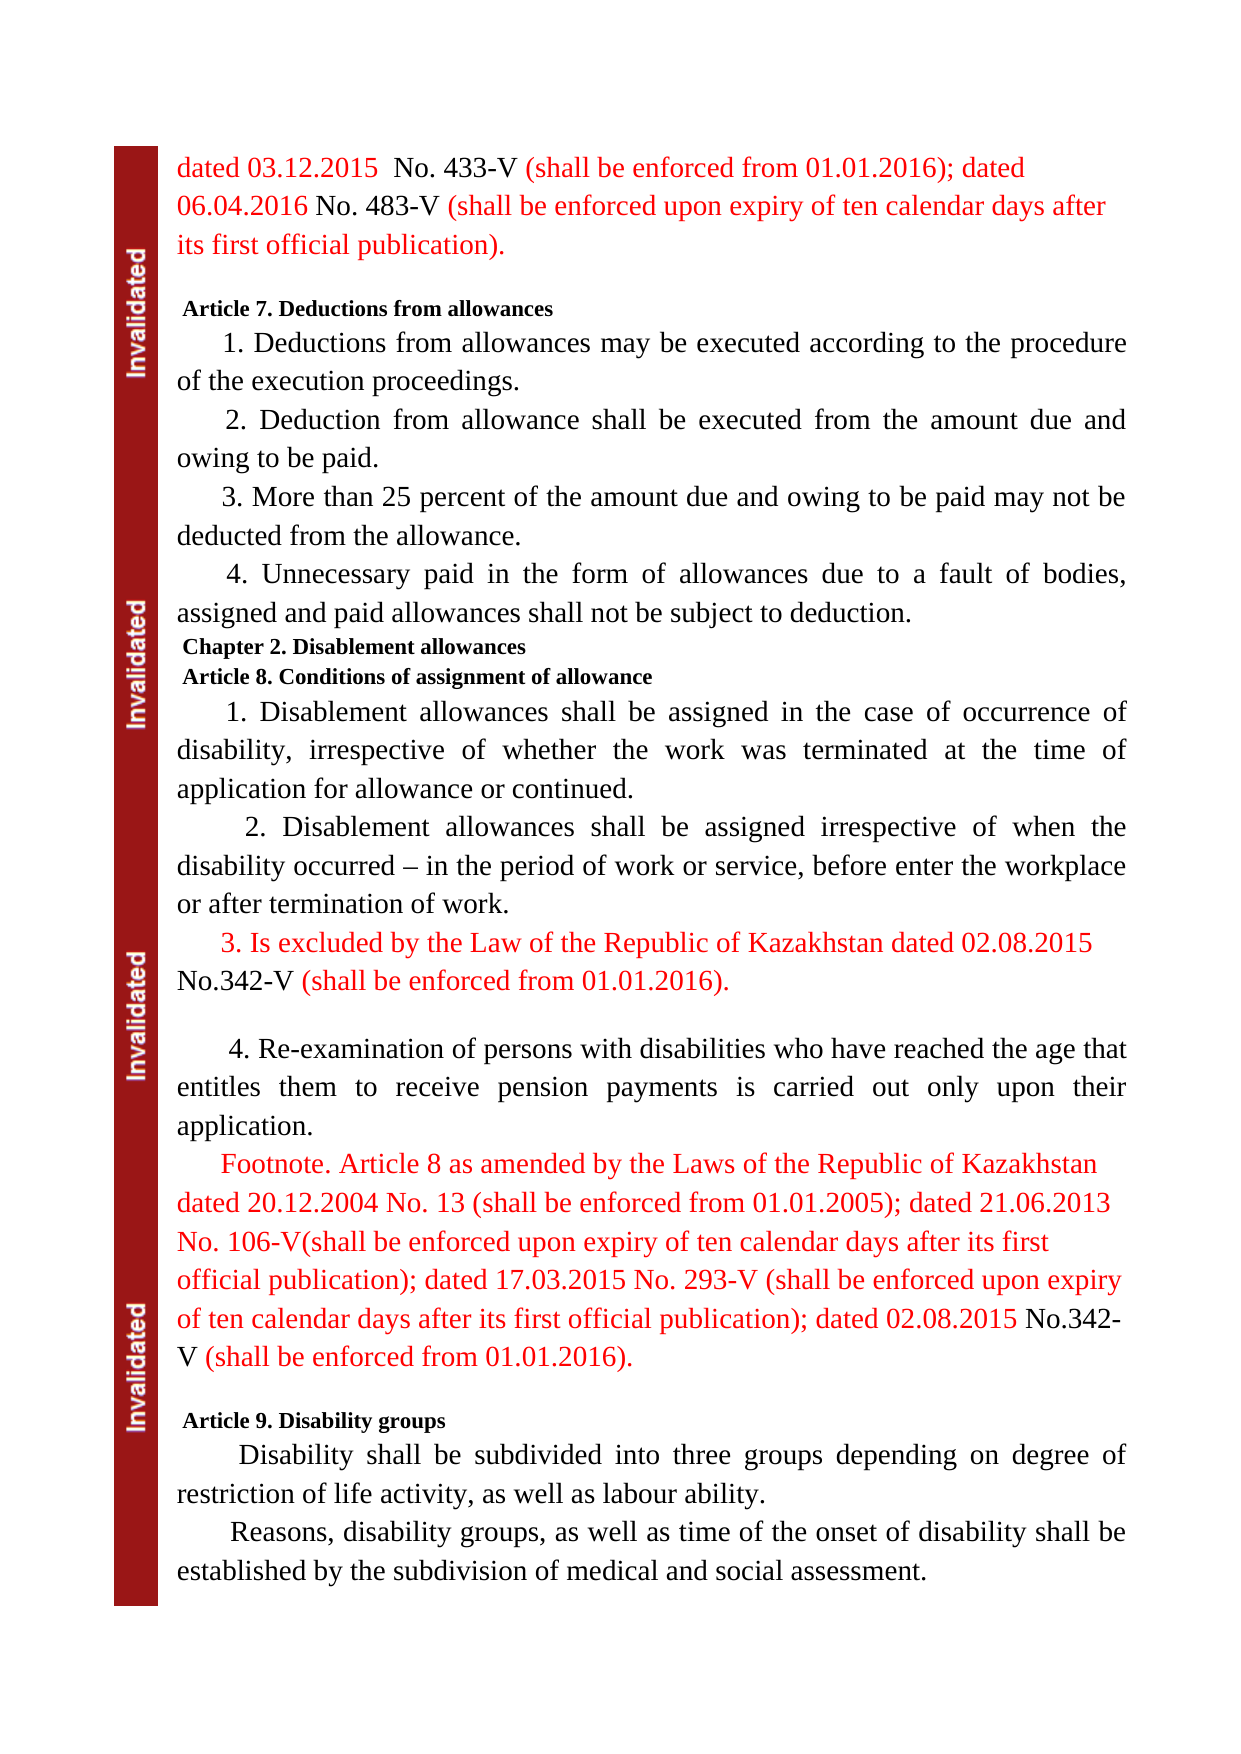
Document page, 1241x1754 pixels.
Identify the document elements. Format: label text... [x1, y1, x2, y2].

text Reasons, disability groups, as well as time of the onset of disability shall be established by the subdivision of medical and social assessment. [112, 1514, 1128, 1586]
picture [114, 804, 158, 809]
picture [114, 1142, 158, 1147]
picture [114, 920, 158, 925]
picture [114, 1027, 158, 1031]
text Chapter 2. Disablement allowances [112, 633, 1128, 659]
picture [114, 1403, 158, 1407]
picture [114, 628, 158, 633]
text 2. Disablement allowances shall be assigned irrespective of when the disability occurred – in the period of work or service, before enter the workplace or after termination of work. [112, 809, 1128, 920]
text 1. Deductions from allowances may be executed according to the procedure of the execution proceedings. [112, 325, 1128, 397]
picture [114, 1586, 158, 1606]
text 4. Re-examination of persons with disabilities who have reached the age that entitles them to receive pension payments is carried out only upon their application. [112, 1031, 1128, 1142]
picture [114, 1509, 158, 1514]
text Article 9. Disability groups [112, 1407, 1128, 1433]
text 3. Is excluded by the Law of the Republic of Kazakhstan dated 02.08.2015 No.342-V (shall be enforced from 01.01.2016). [112, 925, 1128, 1027]
text Footnote. Article 8 as amended by the Laws of the Republic of Kazakhstan dated 20.12.2004 No. 13 (shall be enforced from 01.01.2005); dated 21.06.2013 No. 106-V(shall be enforced upon expiry of ten calendar days after its first official publication); dated 17.03.2015 No. 293-V (shall be enforced upon expiry of ten calendar days after its first official publication); dated 02.08.2015 No.342-V (shall be enforced from 01.01.2016). [112, 1147, 1128, 1403]
text Article 7. Deductions from allowances [112, 295, 1128, 321]
picture [114, 474, 158, 479]
text 3. More than 25 percent of the amount due and owing to be paid may not be deducted from the allowance. [112, 479, 1128, 551]
picture [114, 1433, 158, 1437]
picture [114, 146, 158, 150]
picture [114, 551, 158, 556]
text Article 8. Conditions of assignment of allowance [112, 663, 1128, 690]
picture [114, 659, 158, 663]
text 1. Disablement allowances shall be assigned in the case of occurrence of disability, irrespective of whether the work was terminated at the time of application for allowance or continued. [112, 694, 1128, 804]
text 2. Deduction from allowance shall be executed from the amount due and owing to be paid. [112, 402, 1128, 474]
text Disability shall be subdivided into three groups depending on degree of restriction of life activity, as well as labour ability. [112, 1437, 1128, 1509]
picture [114, 397, 158, 402]
picture [114, 321, 158, 325]
picture [114, 291, 158, 295]
picture [114, 690, 158, 694]
text 4. Unnecessary paid in the form of allowances due to a fault of bodies, assigned and paid allowances shall not be subject to deduction. [112, 556, 1128, 628]
